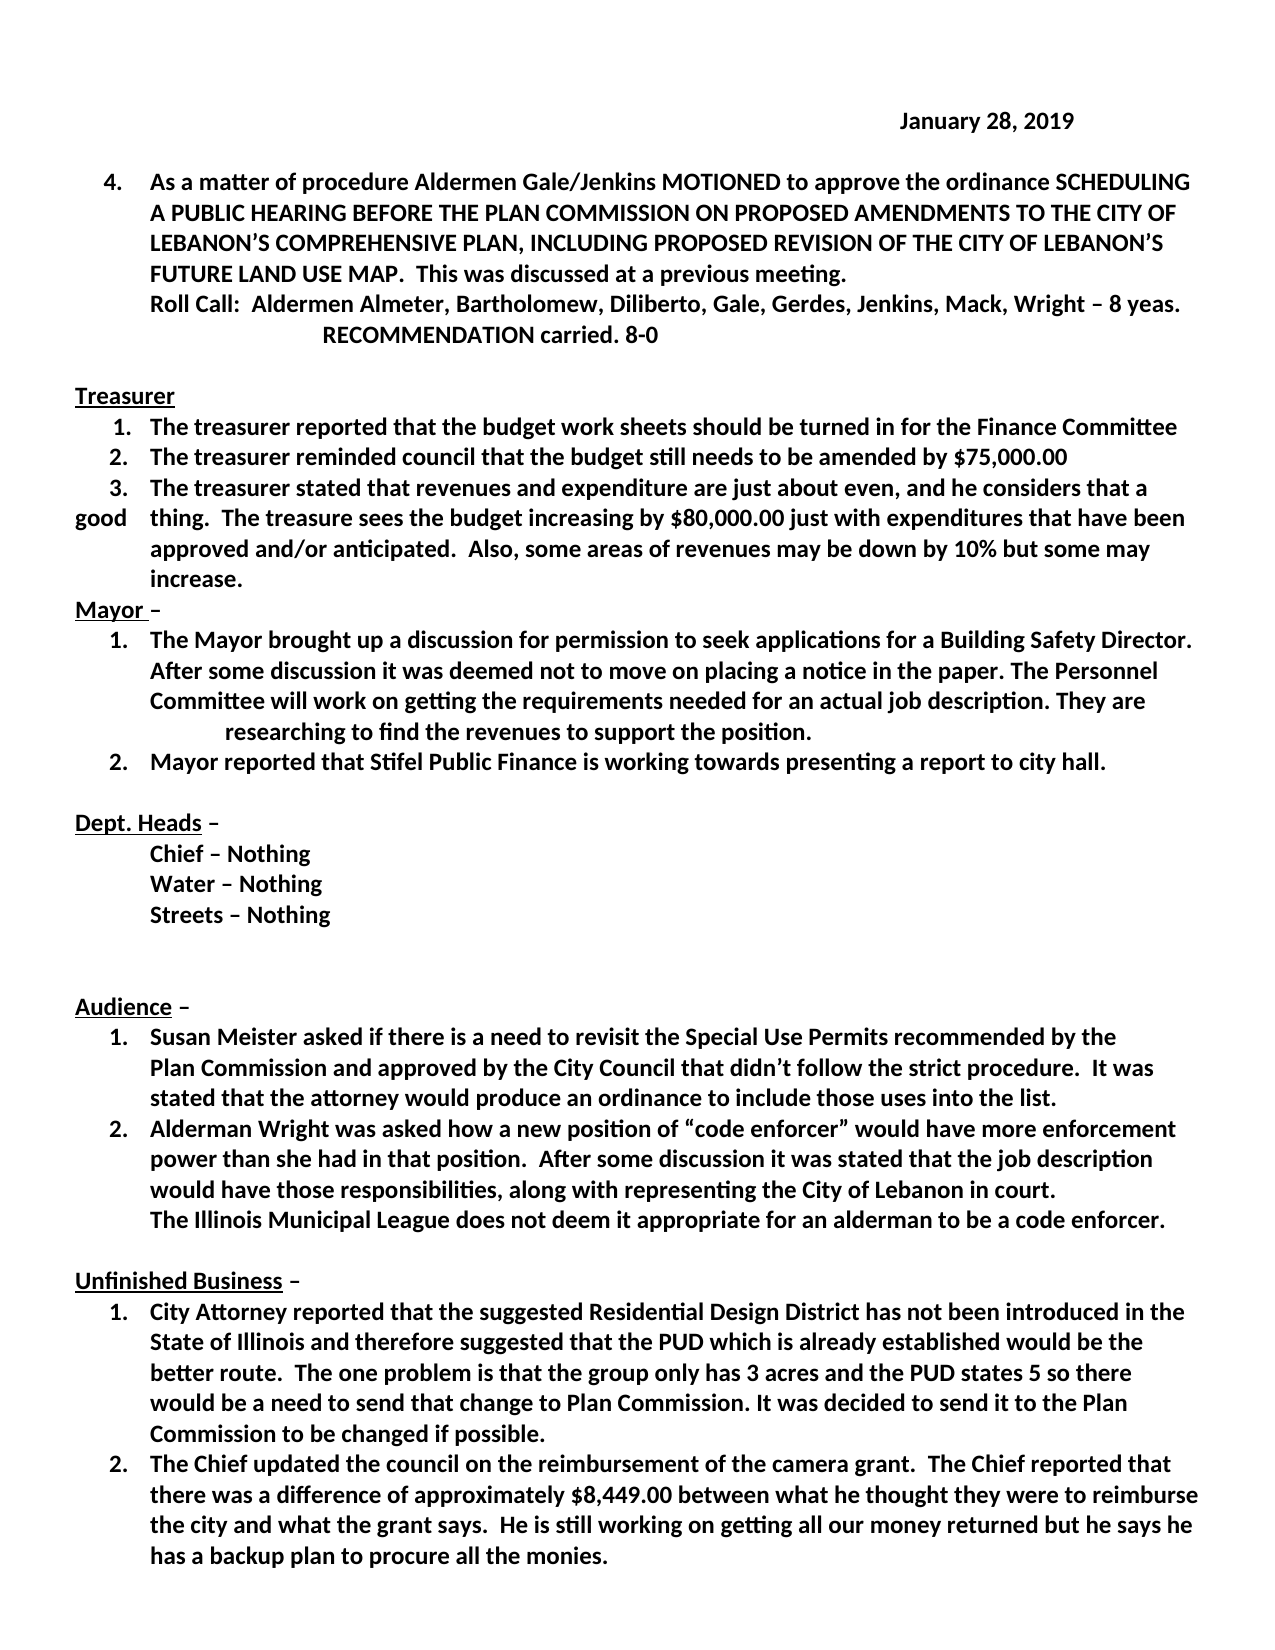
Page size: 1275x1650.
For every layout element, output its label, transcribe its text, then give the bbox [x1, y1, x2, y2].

text 4. As a matter of procedure Aldermen Gale/Jenkins MOTIONED to approve the ordinance SCHEDULING A PUBLIC HEARING BEFORE THE PLAN COMMISSION ON PROPOSED AMENDMENTS TO THE CITY OF LEBANON’S COMPREHENSIVE PLAN, INCLUDING PROPOSED REVISION OF THE CITY OF LEBANON’S FUTURE LAND USE MAP. This was discussed at a previous meeting. [75, 167, 1200, 289]
text 2. The Chief updated the council on the reimbursement of the camera grant. The Chief reported that there was a difference of approximately $8,449.00 between what he thought they were to reimburse the city and what the grant says. He is still working on getting all our money returned but he says he has a backup plan to procure all the monies. [75, 1448, 1200, 1571]
text Chief – Nothing [150, 838, 1200, 868]
text The Illinois Municipal League does not deem it appropriate for an alderman to be a code enforcer. [75, 1204, 1200, 1235]
text 1. Susan Meister asked if there is a need to revisit the Special Use Permits recommended by the [75, 1021, 1200, 1052]
text 1. The Mayor brought up a discussion for permission to seek applications for a Building Safety Director. [75, 624, 1200, 655]
text Mayor – [75, 594, 1200, 624]
text Dept. Heads – [75, 807, 1200, 838]
text Roll Call: Aldermen Almeter, Bartholomew, Diliberto, Gale, Gerdes, Jenkins, Mack, Wright – 8 yeas. RECOMMENDATION carried. 8-0 [75, 289, 1200, 350]
text After some discussion it was deemed not to move on placing a notice in the paper. The Personnel Committee will work on getting the requirements needed for an actual job description. They are researching to find the revenues to support the position. [75, 655, 1200, 746]
list The treasurer reported that the budget work sheets should be turned in for the Finance Committee [112, 411, 1200, 441]
text Unfinished Business – [75, 1265, 1200, 1296]
text 2. Mayor reported that Stifel Public Finance is working towards presenting a report to city hall. [75, 746, 1200, 777]
text Plan Commission and approved by the City Council that didn’t follow the strict procedure. It was stated that the attorney would produce an ordinance to include those uses into the list. [75, 1052, 1200, 1113]
text January 28, 2019 [75, 106, 1200, 136]
text Treasurer [75, 380, 1200, 411]
text 2. Alderman Wright was asked how a new position of “code enforcer” would have more enforcement power than she had in that position. After some discussion it was stated that the job description would have those responsibilities, along with representing the City of Lebanon in court. [75, 1113, 1200, 1204]
text 3. The treasurer stated that revenues and expenditure are just about even, and he considers that a good thing. The treasure sees the budget increasing by $80,000.00 just with expenditures that have been approved and/or anticipated. Also, some areas of revenues may be down by 10% but some may increase. [75, 472, 1200, 594]
text 2. The treasurer reminded council that the budget still needs to be amended by $75,000.00 [75, 441, 1200, 472]
text Water – Nothing [150, 868, 1200, 899]
text Streets – Nothing [150, 899, 1200, 929]
text 1. City Attorney reported that the suggested Residential Design District has not been introduced in the State of Illinois and therefore suggested that the PUD which is already established would be the better route. The one problem is that the group only has 3 acres and the PUD states 5 so there would be a need to send that change to Plan Commission. It was decided to send it to the Plan Commission to be changed if possible. [75, 1296, 1200, 1448]
text Audience – [75, 991, 1200, 1021]
